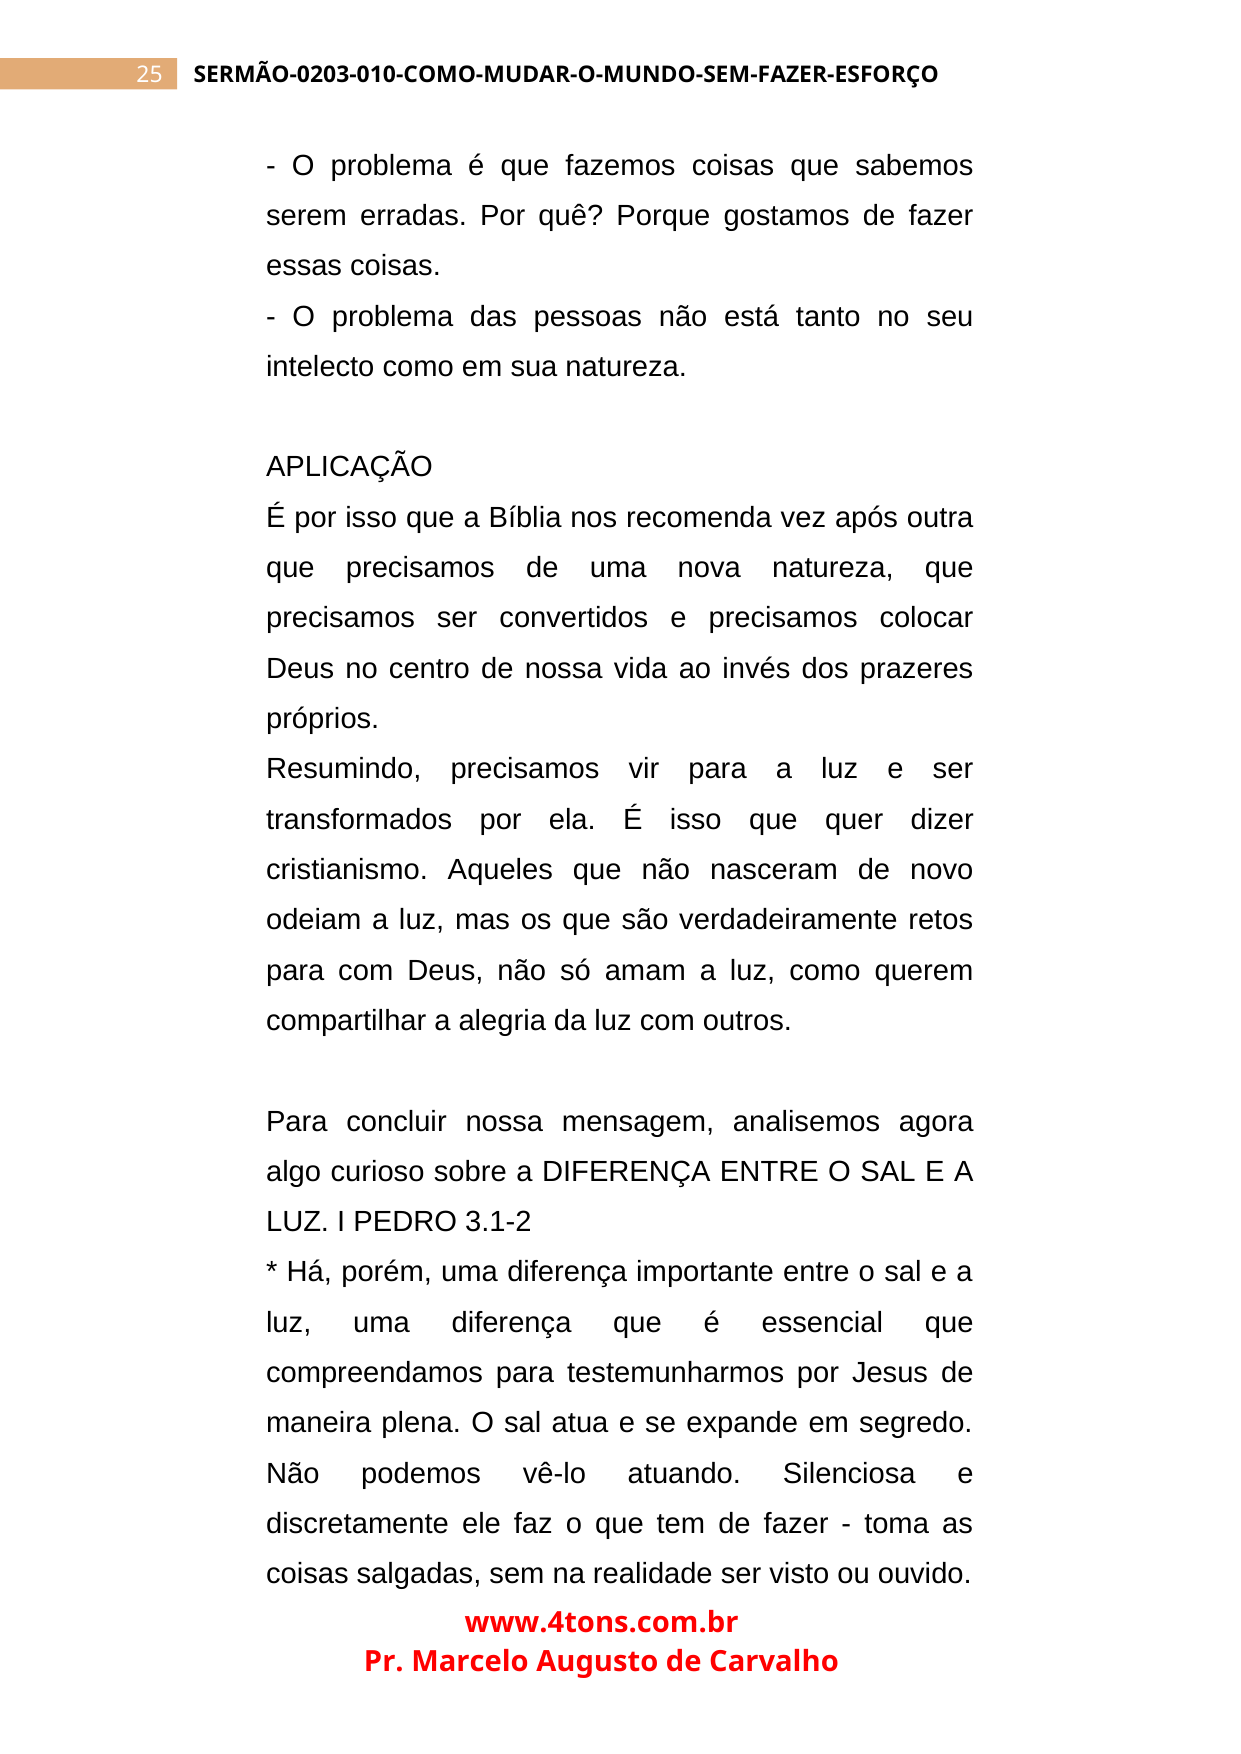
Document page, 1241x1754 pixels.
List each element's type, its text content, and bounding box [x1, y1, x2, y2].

text É por isso que a Bíblia nos recomenda vez após outra que precisamos de uma nova natureza, que precisamos ser convertidos e precisamos colocar Deus no centro de nossa vida ao invés dos prazeres próprios. [266, 500, 974, 734]
text Resumindo, precisamos vir para a luz e ser transformados por ela. É isso que quer dizer cristianismo. Aqueles que não nasceram de novo odeiam a luz, mas os que são verdadeiramente retos para com Deus, não só amam a luz, como querem compartilhar a alegria da luz com outros. [266, 751, 974, 1036]
text - O problema das pessoas não está tanto no seu intelecto como em sua natureza. [266, 298, 974, 382]
text - O problema é que fazemos coisas que sabemos serem erradas. Por quê? Porque gostamos de fazer essas coisas. [266, 148, 974, 282]
text * Há, porém, uma diferença importante entre o sal e a luz, uma diferença que é essencial que compreendamos para testemunharmos por Jesus de maneira plena. O sal atua e se expande em segredo. Não podemos vê-lo atuando. Silenciosa e discretamente ele faz o que tem de fazer - toma as coisas salgadas, sem na realidade ser visto ou ouvido. [266, 1254, 974, 1590]
text APLICAÇÃO [266, 449, 974, 483]
text Para concluir nossa mensagem, analisemos agora algo curioso sobre a DIFERENÇA ENTRE O SAL E A LUZ. I PEDRO 3.1-2 [266, 1103, 974, 1238]
